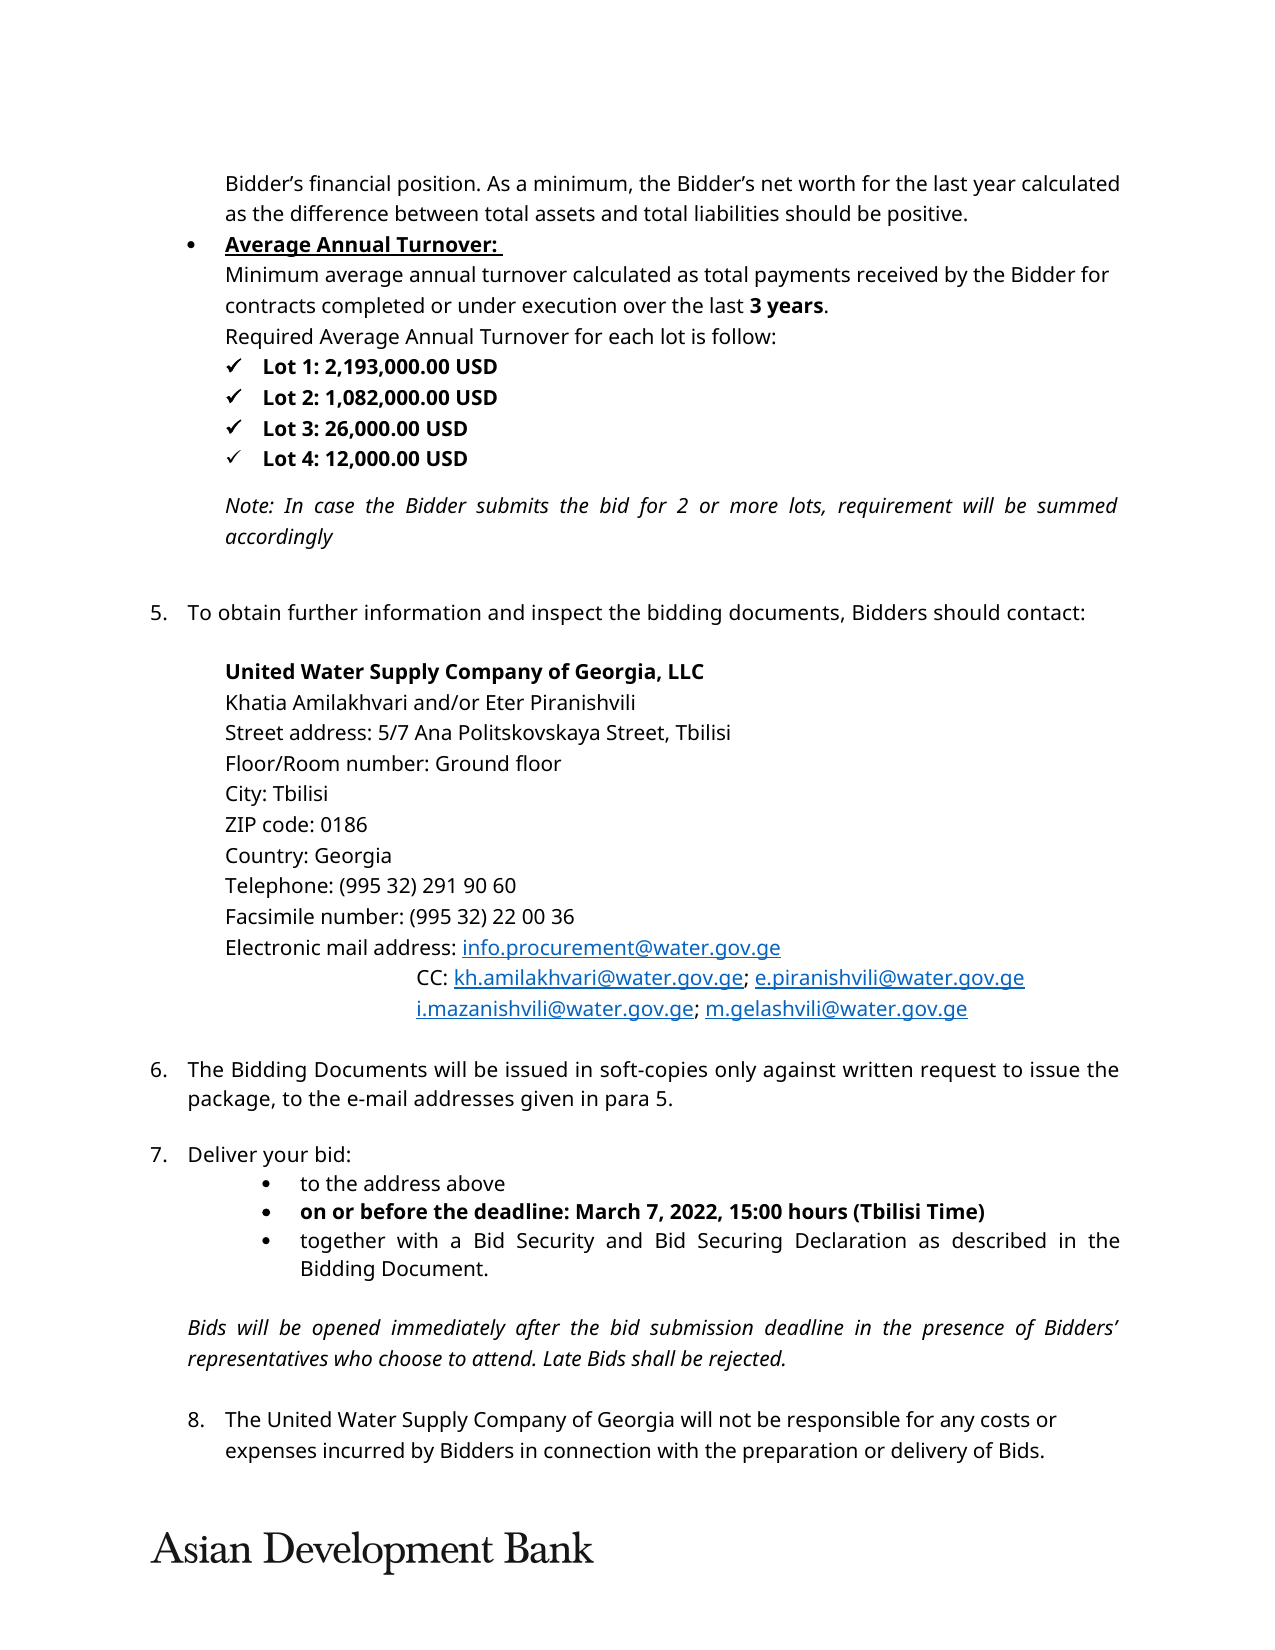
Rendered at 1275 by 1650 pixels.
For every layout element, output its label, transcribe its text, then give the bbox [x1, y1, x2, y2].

list Lot 3: 26,000.00 USD [225, 414, 1117, 442]
list Lot 2: 1,082,000.00 USD [225, 383, 1117, 412]
picture [150, 1531, 594, 1575]
list to the address above [262, 1169, 1122, 1197]
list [187, 169, 1122, 228]
list Bids will be opened immediately after the bid submission deadline in the presence of Bidders’ representatives who choose to attend. Late Bids shall be rejected. [187, 1313, 1122, 1372]
list Facsimile number: (995 32) 22 00 36 [225, 902, 1122, 931]
list Deliver your bid: [150, 1141, 1122, 1169]
list The United Water Supply Company of Georgia will not be responsible for any costs or expenses incurred by Bidders in connection with the preparation or delivery of Bids. [187, 1405, 1122, 1464]
list CC: kh.amilakhvari@water.gov.ge; e.piranishvili@water.gov.ge i.mazanishvili@water.gov.ge; m.gelashvili@water.gov.ge [416, 963, 1122, 1022]
list Lot 4: 12,000.00 USD [225, 444, 1122, 473]
list United Water Supply Company of Georgia, LLC [225, 657, 1122, 686]
list Lot 1: 2,193,000.00 USD [225, 352, 1117, 381]
list on or before the deadline: March 7, 2022, 15:00 hours (Tbilisi Time) [262, 1197, 1122, 1226]
list Electronic mail address: info.procurement@water.gov.ge [225, 933, 1122, 961]
list Country: Georgia [225, 841, 1122, 869]
list City: Tbilisi [225, 779, 1122, 808]
list Khatia Amilakhvari and/or Eter Piranishvili [225, 688, 1122, 716]
list The Bidding Documents will be issued in soft-copies only against written request to issue the package, to the e-mail addresses given in para 5. [150, 1055, 1122, 1112]
list Street address: 5/7 Ana Politskovskaya Street, Tbilisi [225, 718, 1122, 747]
list Required Average Annual Turnover for each lot is follow: [225, 322, 1117, 350]
list Telephone: (995 32) 291 90 60 [225, 871, 1122, 900]
list Minimum average annual turnover calculated as total payments received by the Bidder for contracts completed or under execution over the last 3 years. [225, 261, 1117, 320]
list Average Annual Turnover: [187, 230, 1122, 258]
list To obtain further information and inspect the bidding documents, Bidders should contact: [150, 598, 1122, 626]
list Floor/Room number: Ground floor [225, 749, 1122, 777]
list together with a Bid Security and Bid Securing Declaration as described in the Bidding Document. [262, 1226, 1122, 1283]
list ZIP code: 0186 [225, 810, 1122, 839]
text Note: In case the Bidder submits the bid for 2 or more lots, requirement will be summed accordingly [225, 492, 1122, 551]
